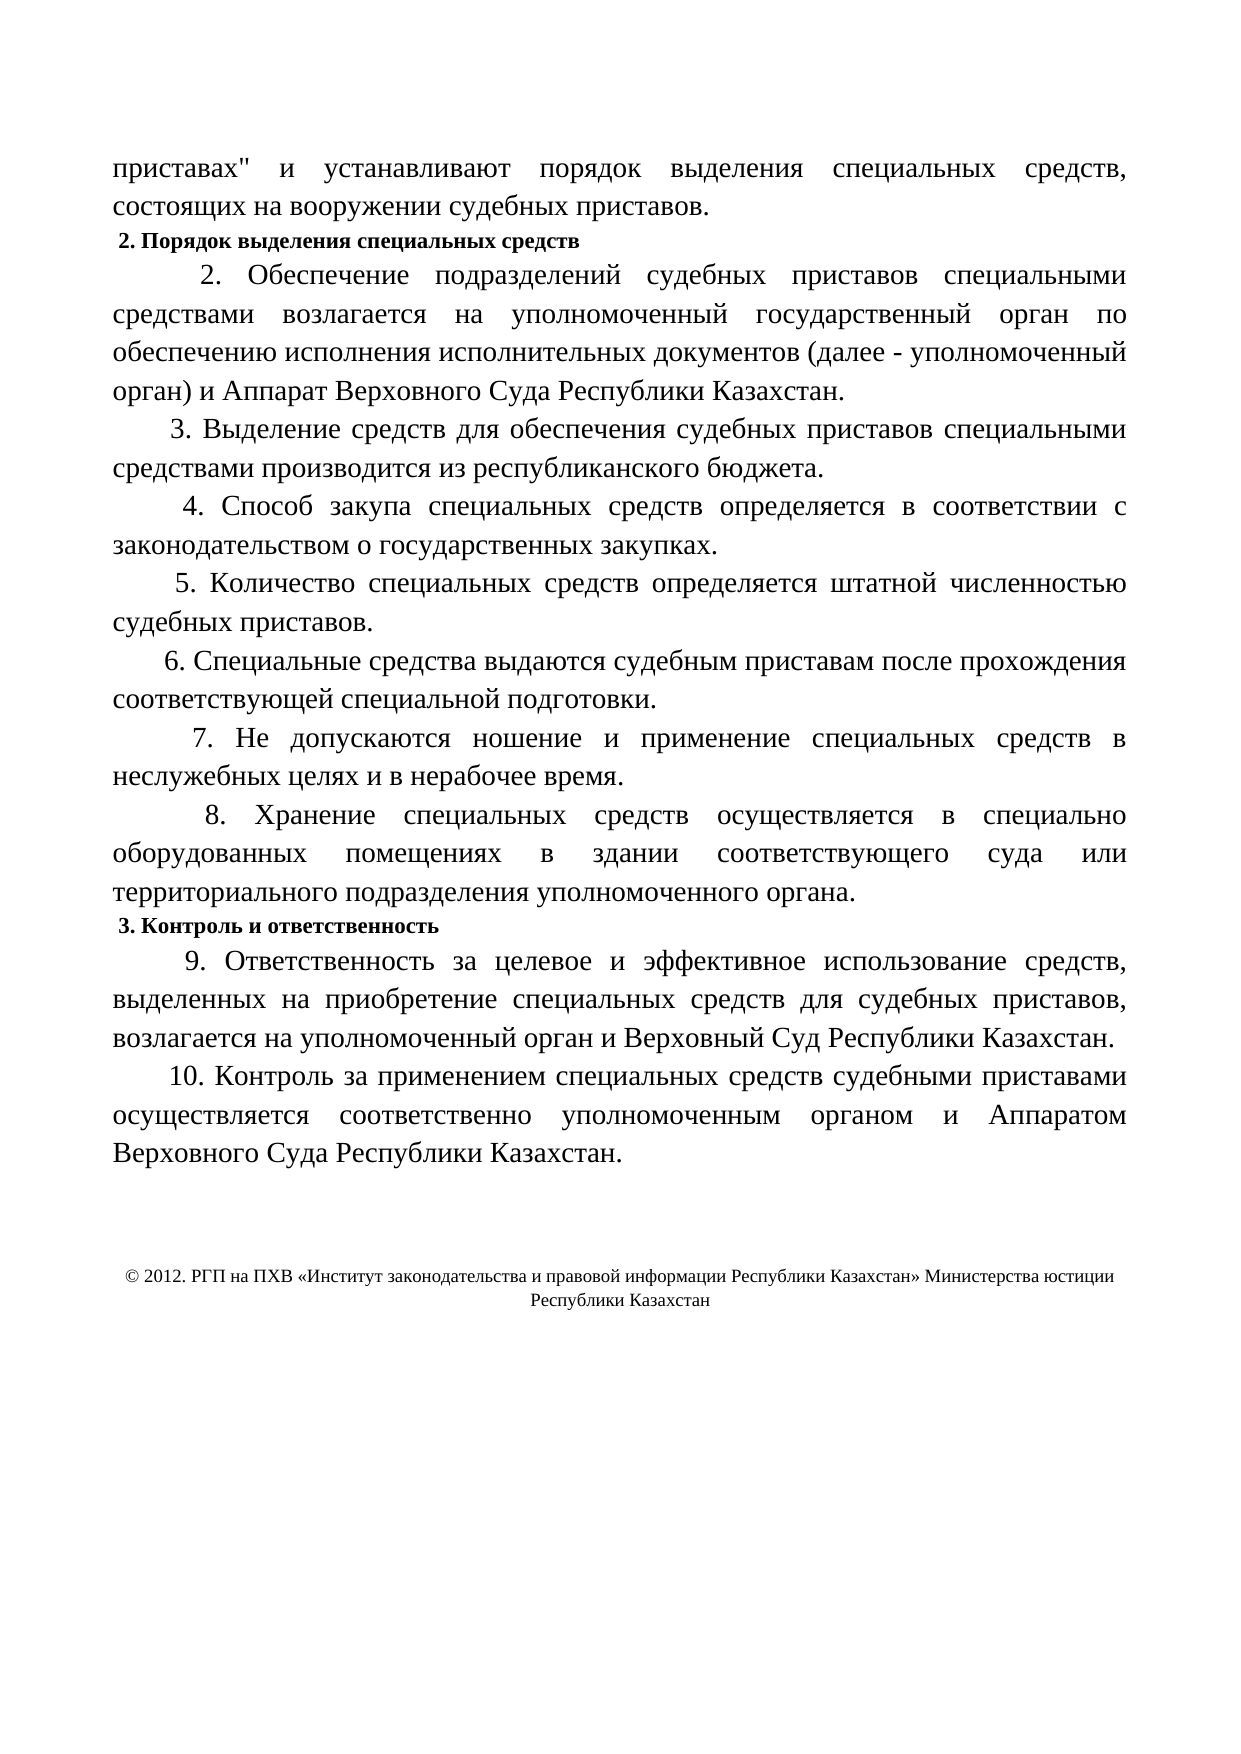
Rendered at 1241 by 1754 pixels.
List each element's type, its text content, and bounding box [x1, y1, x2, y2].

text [112, 150, 1128, 222]
text 3. Выделение средств для обеспечения судебных приставов специальными средствами производится из республиканского бюджета. [112, 411, 1128, 483]
text 2. Порядок выделения специальных средств [112, 227, 1128, 253]
text 3. Контроль и ответственность [112, 912, 1128, 939]
text 4. Способ закупа специальных средств определяется в соответствии с законодательством о государственных закупках. [112, 488, 1128, 561]
text 6. Специальные средства выдаются судебным приставам после прохождения соответствующей специальной подготовки. [112, 643, 1128, 715]
text 9. Ответственность за целевое и эффективное использование средств, выделенных на приобретение специальных средств для судебных приставов, возлагается на уполномоченный орган и Верховный Суд Республики Казахстан. [112, 943, 1128, 1053]
text 8. Хранение специальных средств осуществляется в специально оборудованных помещениях в здании соответствующего суда или территориального подразделения уполномоченного органа. [112, 797, 1128, 907]
text 2. Обеспечение подразделений судебных приставов специальными средствами возлагается на уполномоченный государственный орган по обеспечению исполнения исполнительных документов (далее - уполномоченный орган) и Аппарат Верховного Суда Республики Казахстан. [112, 257, 1128, 406]
text 7. Не допускаются ношение и применение специальных средств в неслужебных целях и в нерабочее время. [112, 720, 1128, 792]
text 5. Количество специальных средств определяется штатной численностью судебных приставов. [112, 566, 1128, 638]
text 10. Контроль за применением специальных средств судебными приставами осуществляется соответственно уполномоченным органом и Аппаратом Верховного Суда Республики Казахстан. [112, 1058, 1128, 1169]
text © 2012. РГП на ПХВ «Институт законодательства и правовой информации Республики Казахстан» Министерства юстиции Республики Казахстан [112, 1264, 1128, 1311]
